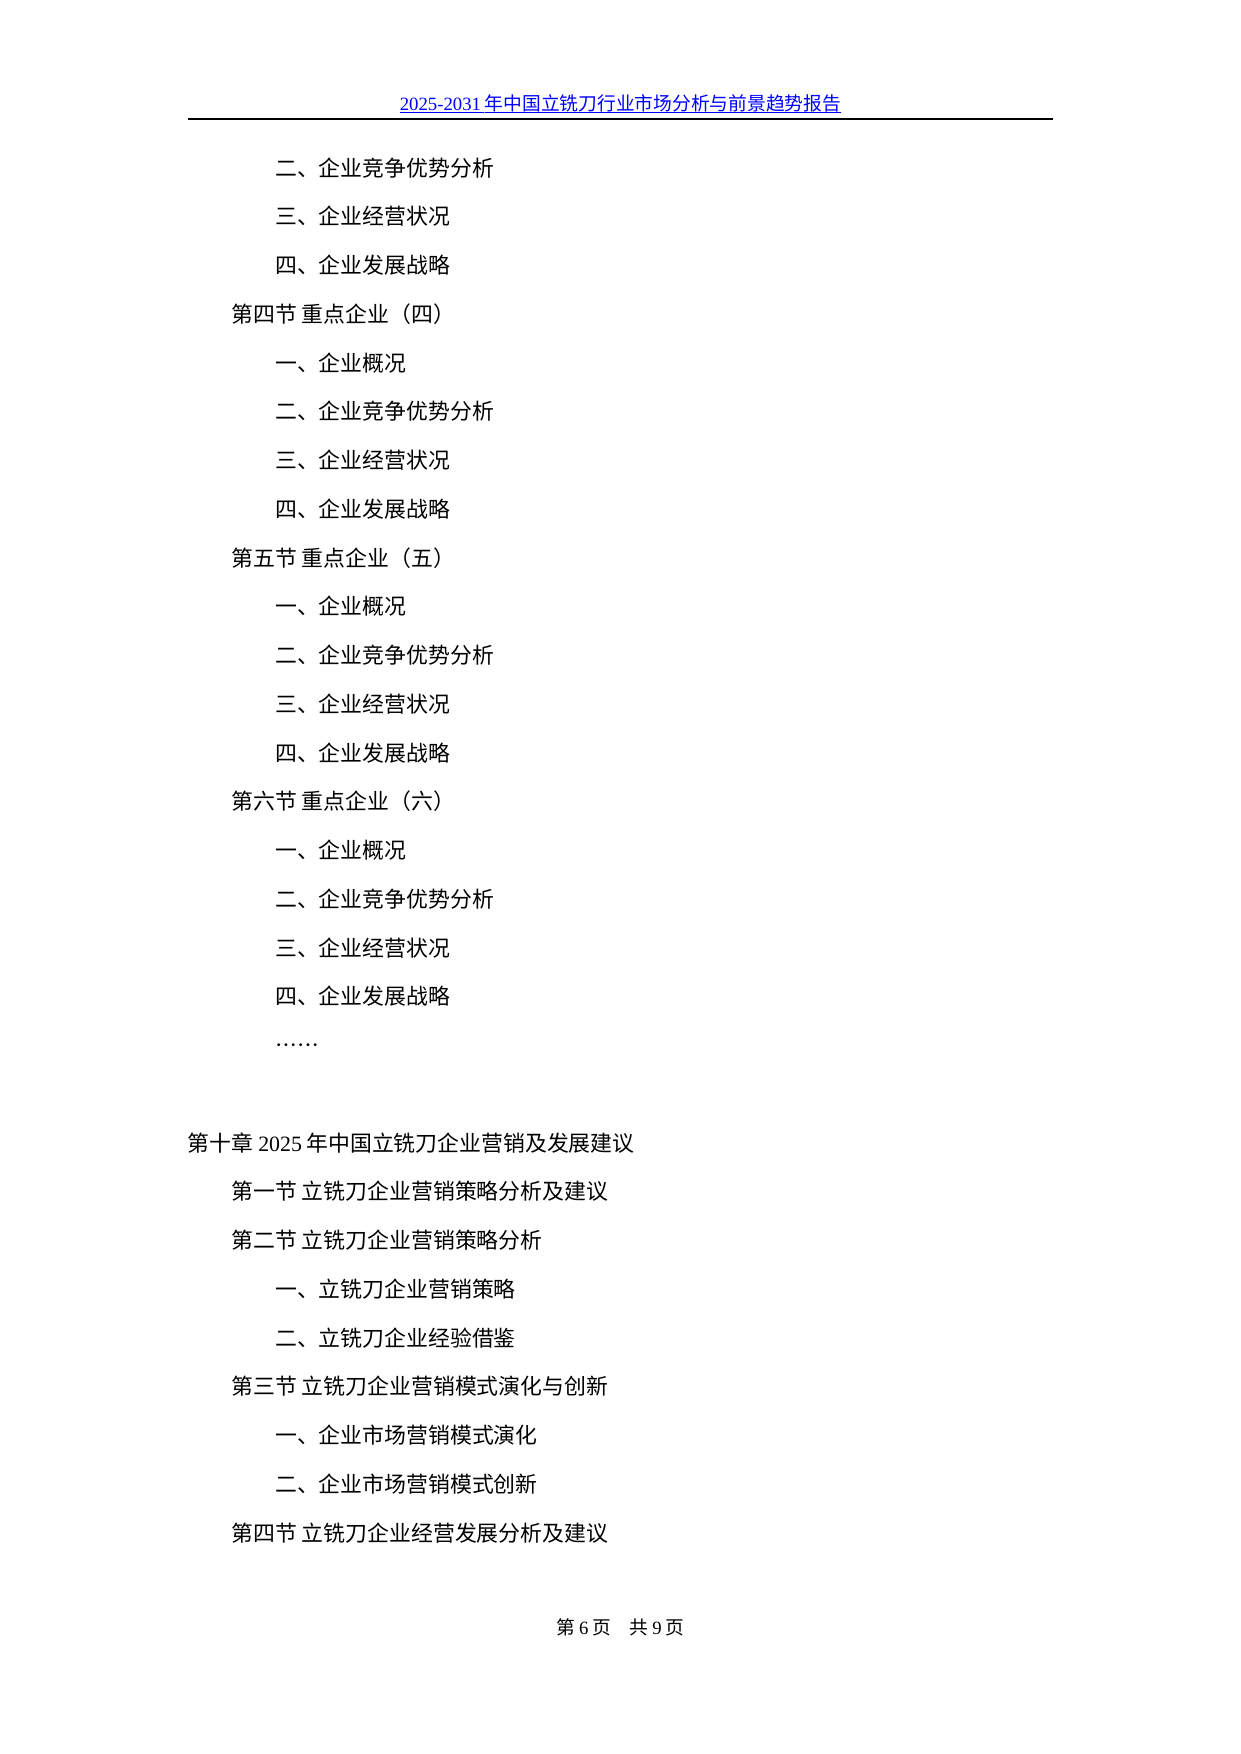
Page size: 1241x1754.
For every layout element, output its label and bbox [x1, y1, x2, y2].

text [187, 150, 1053, 1548]
